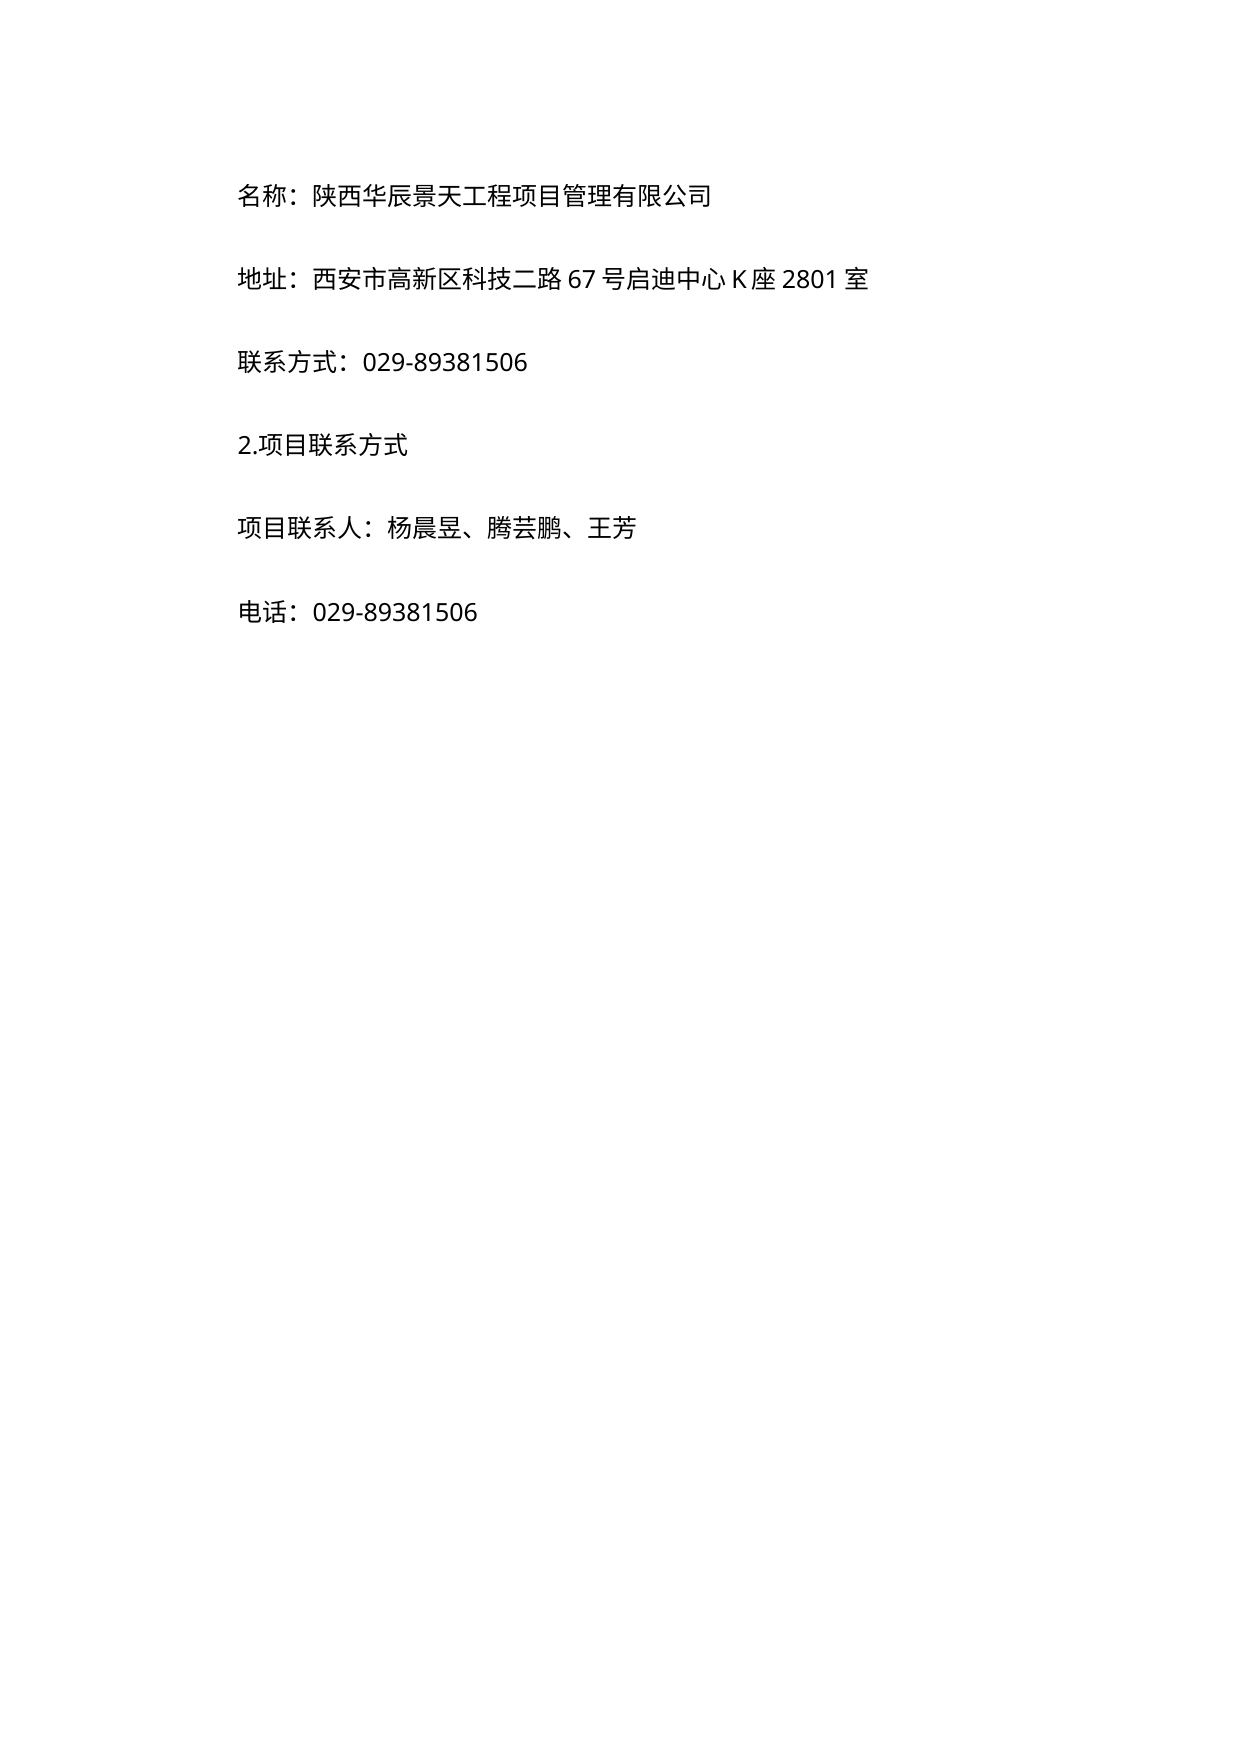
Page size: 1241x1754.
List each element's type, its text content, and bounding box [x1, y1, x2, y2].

text 电话：029-89381506 [187, 578, 1053, 643]
text 名称：陕西华辰景天工程项目管理有限公司 [187, 162, 1053, 227]
text 2.项目联系方式 [187, 411, 1053, 476]
text 联系方式：029-89381506 [187, 328, 1053, 393]
text 地址：西安市高新区科技二路67号启迪中心K座2801室 [187, 245, 1053, 310]
text 项目联系人：杨晨昱、腾芸鹏、王芳 [187, 494, 1053, 559]
